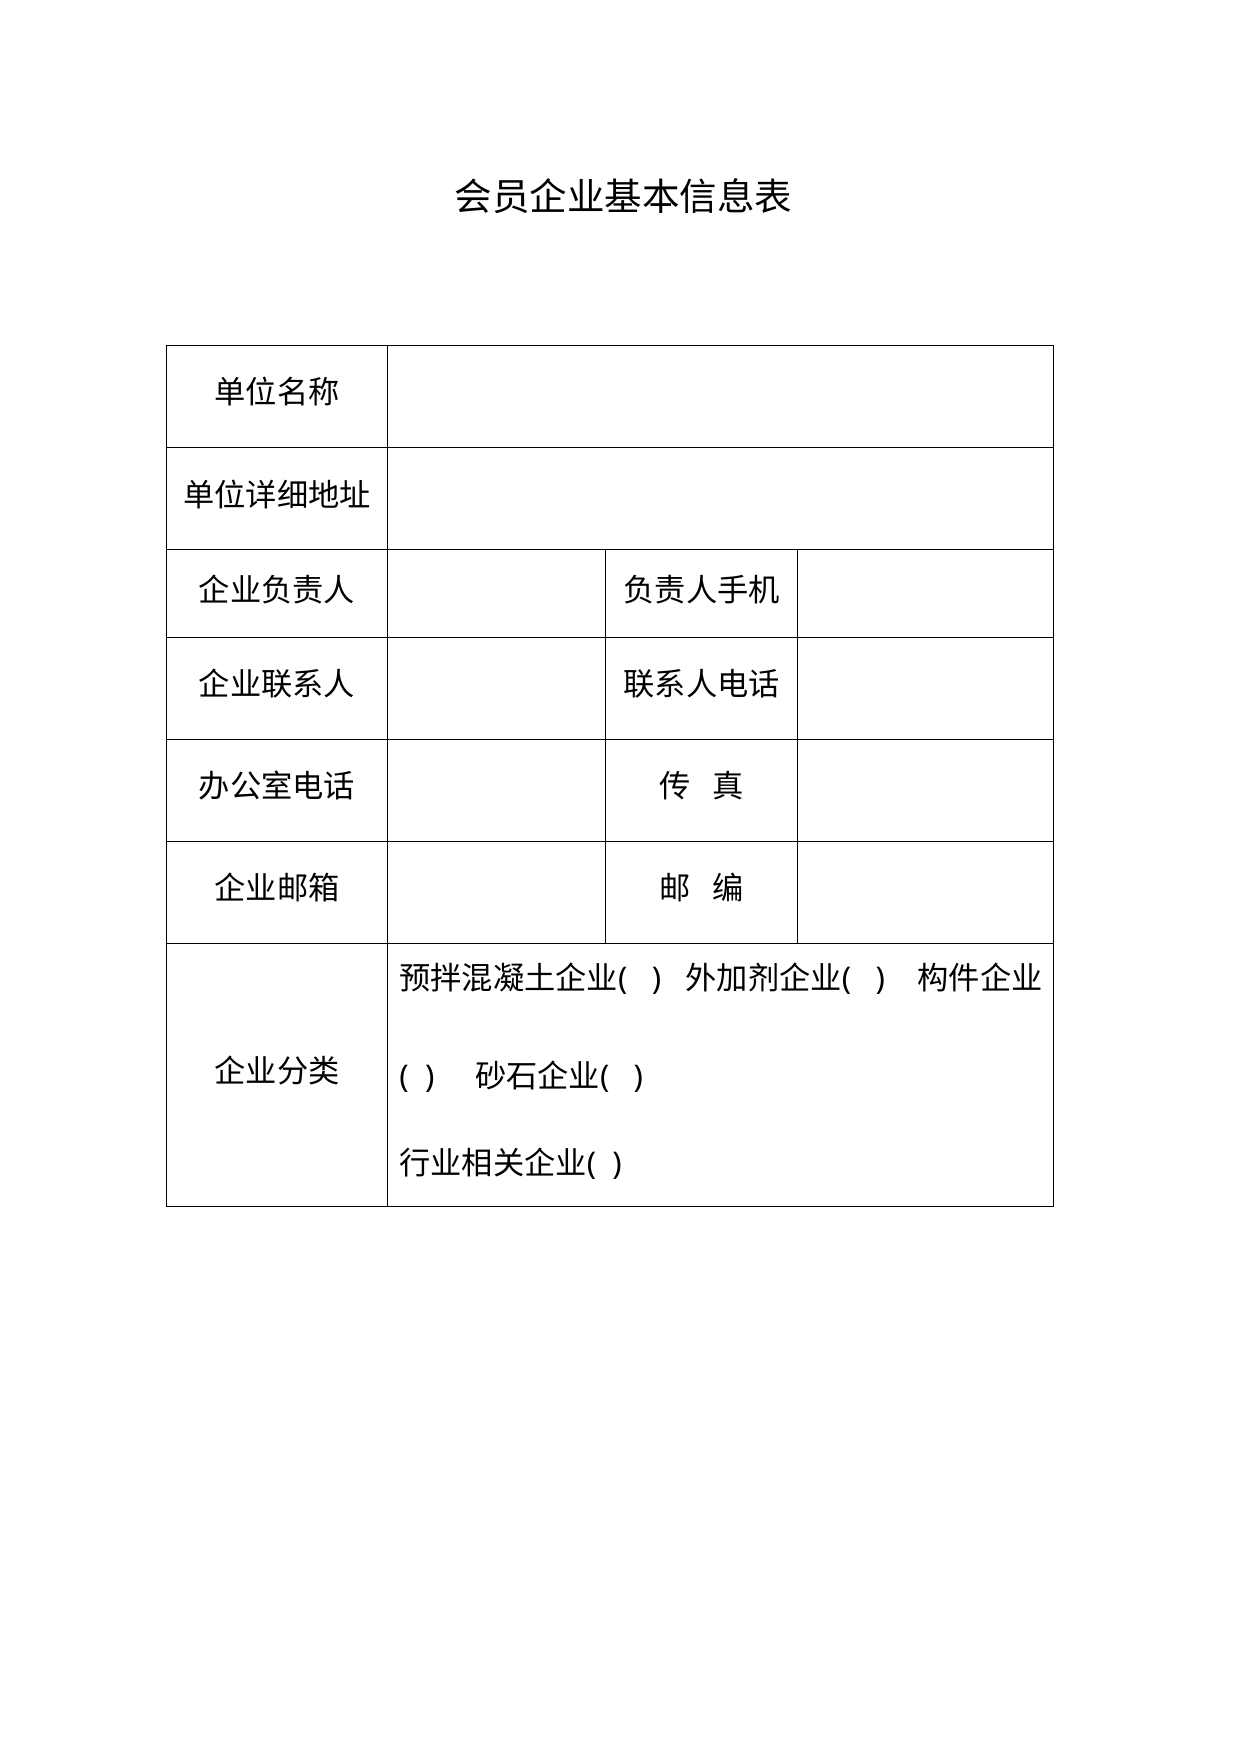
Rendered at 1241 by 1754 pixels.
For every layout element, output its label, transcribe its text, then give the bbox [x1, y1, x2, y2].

table_cell [388, 638, 605, 739]
table_header 单位名称 [167, 346, 387, 447]
table_cell 企业邮箱 [167, 842, 387, 942]
table_cell 办公室电话 [167, 740, 387, 841]
table_cell 单位详细地址 [167, 448, 387, 549]
table_cell 联系人电话 [606, 638, 797, 739]
table_cell 负责人手机 [606, 550, 797, 637]
table_cell [388, 550, 605, 637]
table_cell [798, 550, 1053, 637]
table_cell [798, 638, 1053, 739]
table_header [388, 346, 1053, 447]
table_cell [388, 740, 605, 841]
table_cell [798, 740, 1053, 841]
text 会员企业基本信息表 [177, 162, 1069, 227]
table_cell 邮 编 [606, 842, 797, 942]
table_cell [798, 842, 1053, 942]
table_cell 传 真 [606, 740, 797, 841]
table_cell 预拌混凝土企业( ) 外加剂企业( ) 构件企业( ) 砂石企业( ) 行业相关企业( ) [388, 944, 1053, 1206]
table_cell 企业分类 [167, 944, 387, 1206]
table_cell [388, 842, 605, 942]
table_cell 企业联系人 [167, 638, 387, 739]
table_cell [388, 448, 1053, 549]
table_cell 企业负责人 [167, 550, 387, 637]
